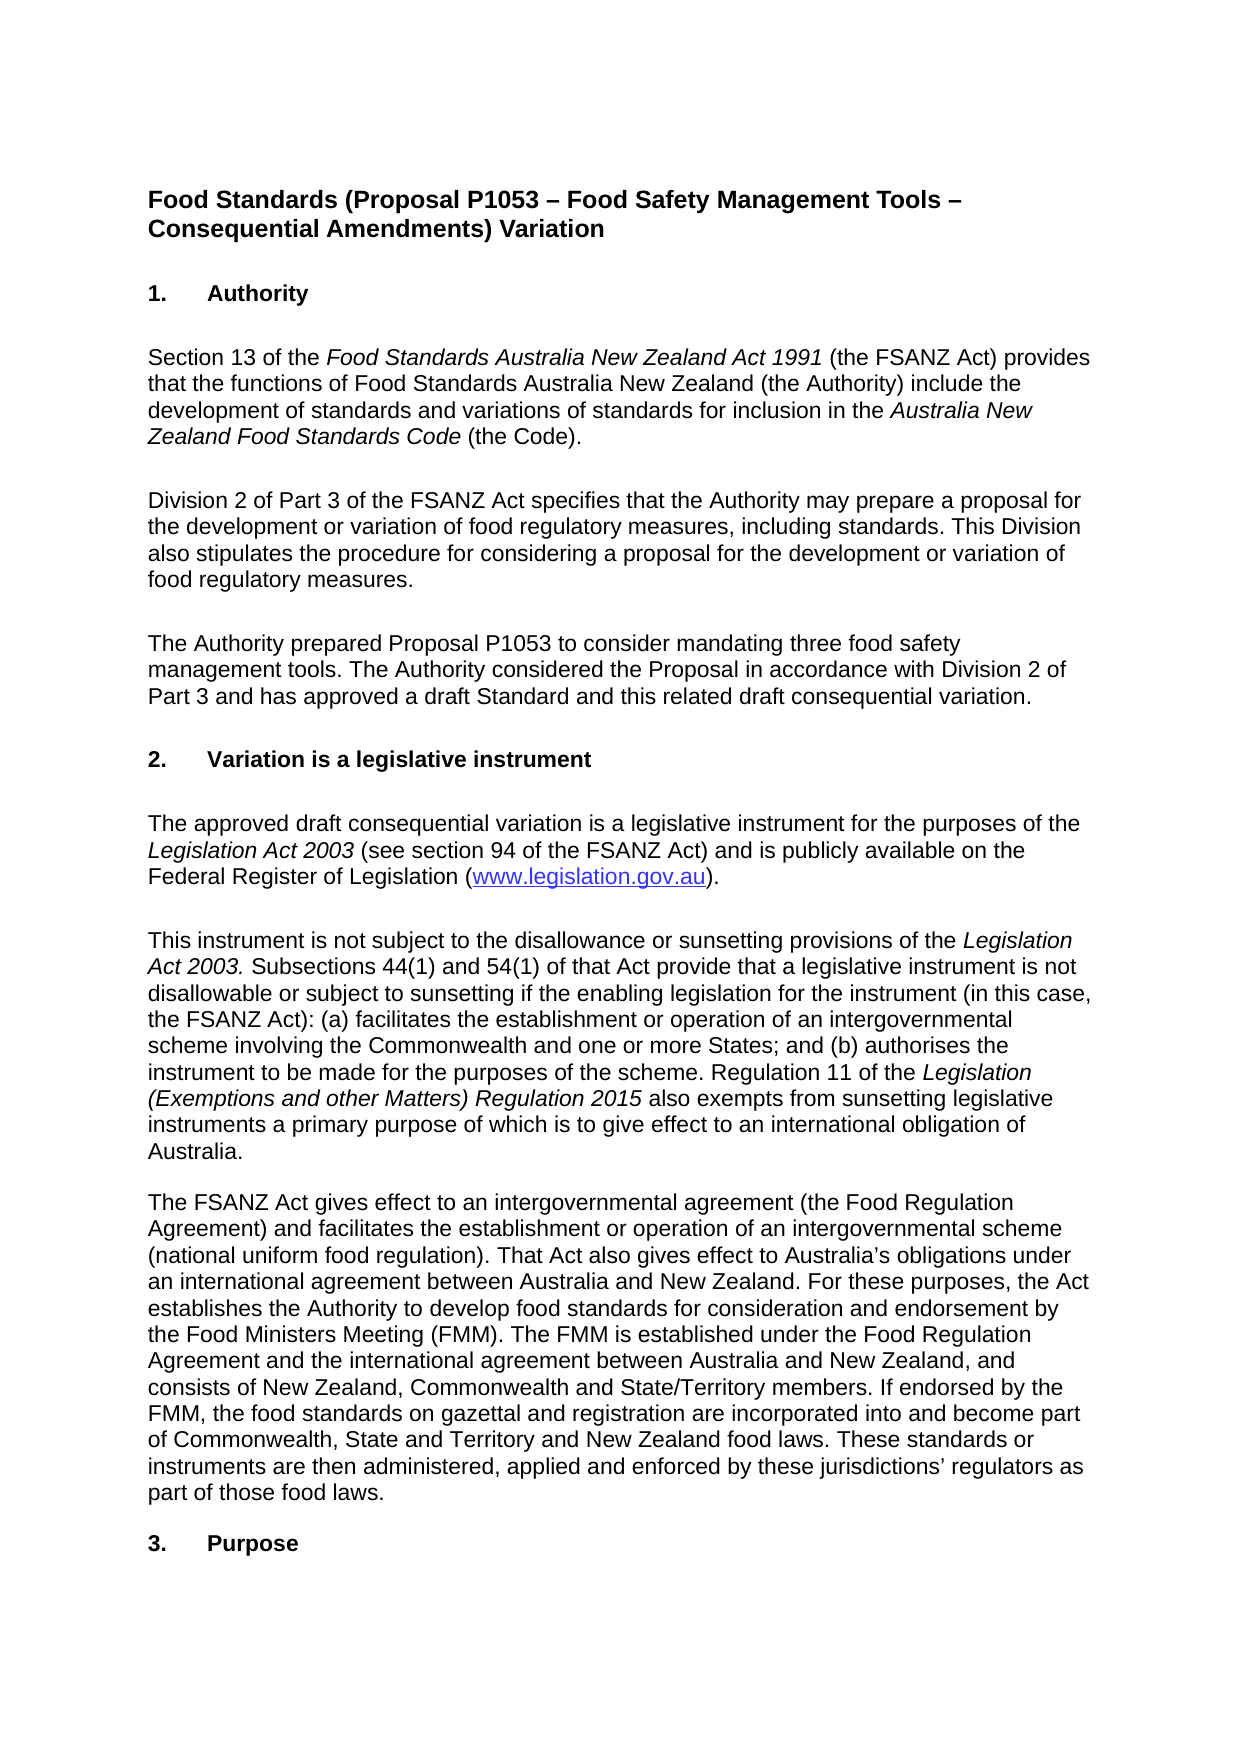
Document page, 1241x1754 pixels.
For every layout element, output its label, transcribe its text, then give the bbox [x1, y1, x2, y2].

text The Authority prepared Proposal P1053 to consider mandating three food safety management tools. The Authority considered the Proposal in accordance with Division 2 of Part 3 and has approved a draft Standard and this related draft consequential variation. [148, 630, 1092, 709]
text 3. Purpose [148, 1530, 1092, 1557]
text The approved draft consequential variation is a legislative instrument for the purposes of the Legislation Act 2003 (see section 94 of the FSANZ Act) and is publicly available on the Federal Register of Legislation (www.legislation.gov.au). [148, 810, 1092, 889]
text This instrument is not subject to the disallowance or sunsetting provisions of the Legislation Act 2003. Subsections 44(1) and 54(1) of that Act provide that a legislative instrument is not disallowable or subject to sunsetting if the enabling legislation for the instrument (in this case, the FSANZ Act): (a) facilitates the establishment or operation of an intergovernmental scheme involving the Commonwealth and one or more States; and (b) authorises the instrument to be made for the purposes of the scheme. Regulation 11 of the Legislation (Exemptions and other Matters) Regulation 2015 also exempts from sunsetting legislative instruments a primary purpose of which is to give effect to an international obligation of Australia. [148, 927, 1092, 1164]
text Division 2 of Part 3 of the FSANZ Act specifies that the Authority may prepare a proposal for the development or variation of food regulatory measures, including standards. This Division also stipulates the procedure for considering a proposal for the development or variation of food regulatory measures. [148, 487, 1092, 592]
text 2. Variation is a legislative instrument [148, 746, 1092, 773]
text Section 13 of the Food Standards Australia New Zealand Act 1991 (the FSANZ Act) provides that the functions of Food Standards Australia New Zealand (the Authority) include the development of standards and variations of standards for inclusion in the Australia New Zealand Food Standards Code (the Code). [148, 344, 1092, 449]
text Food Standards (Proposal P1053 – Food Safety Management Tools – Consequential Amendments) Variation [148, 185, 1092, 243]
text The FSANZ Act gives effect to an intergovernmental agreement (the Food Regulation Agreement) and facilitates the establishment or operation of an intergovernmental scheme (national uniform food regulation). That Act also gives effect to Australia’s obligations under an international agreement between Australia and New Zealand. For these purposes, the Act establishes the Authority to develop food standards for consideration and endorsement by the Food Ministers Meeting (FMM). The FMM is established under the Food Regulation Agreement and the international agreement between Australia and New Zealand, and consists of New Zealand, Commonwealth and State/Territory members. If endorsed by the FMM, the food standards on gazettal and registration are incorporated into and become part of Commonwealth, State and Territory and New Zealand food laws. These standards or instruments are then administered, applied and enforced by these jurisdictions’ regulators as part of those food laws. [148, 1189, 1092, 1505]
text 1. Authority [148, 280, 1092, 307]
